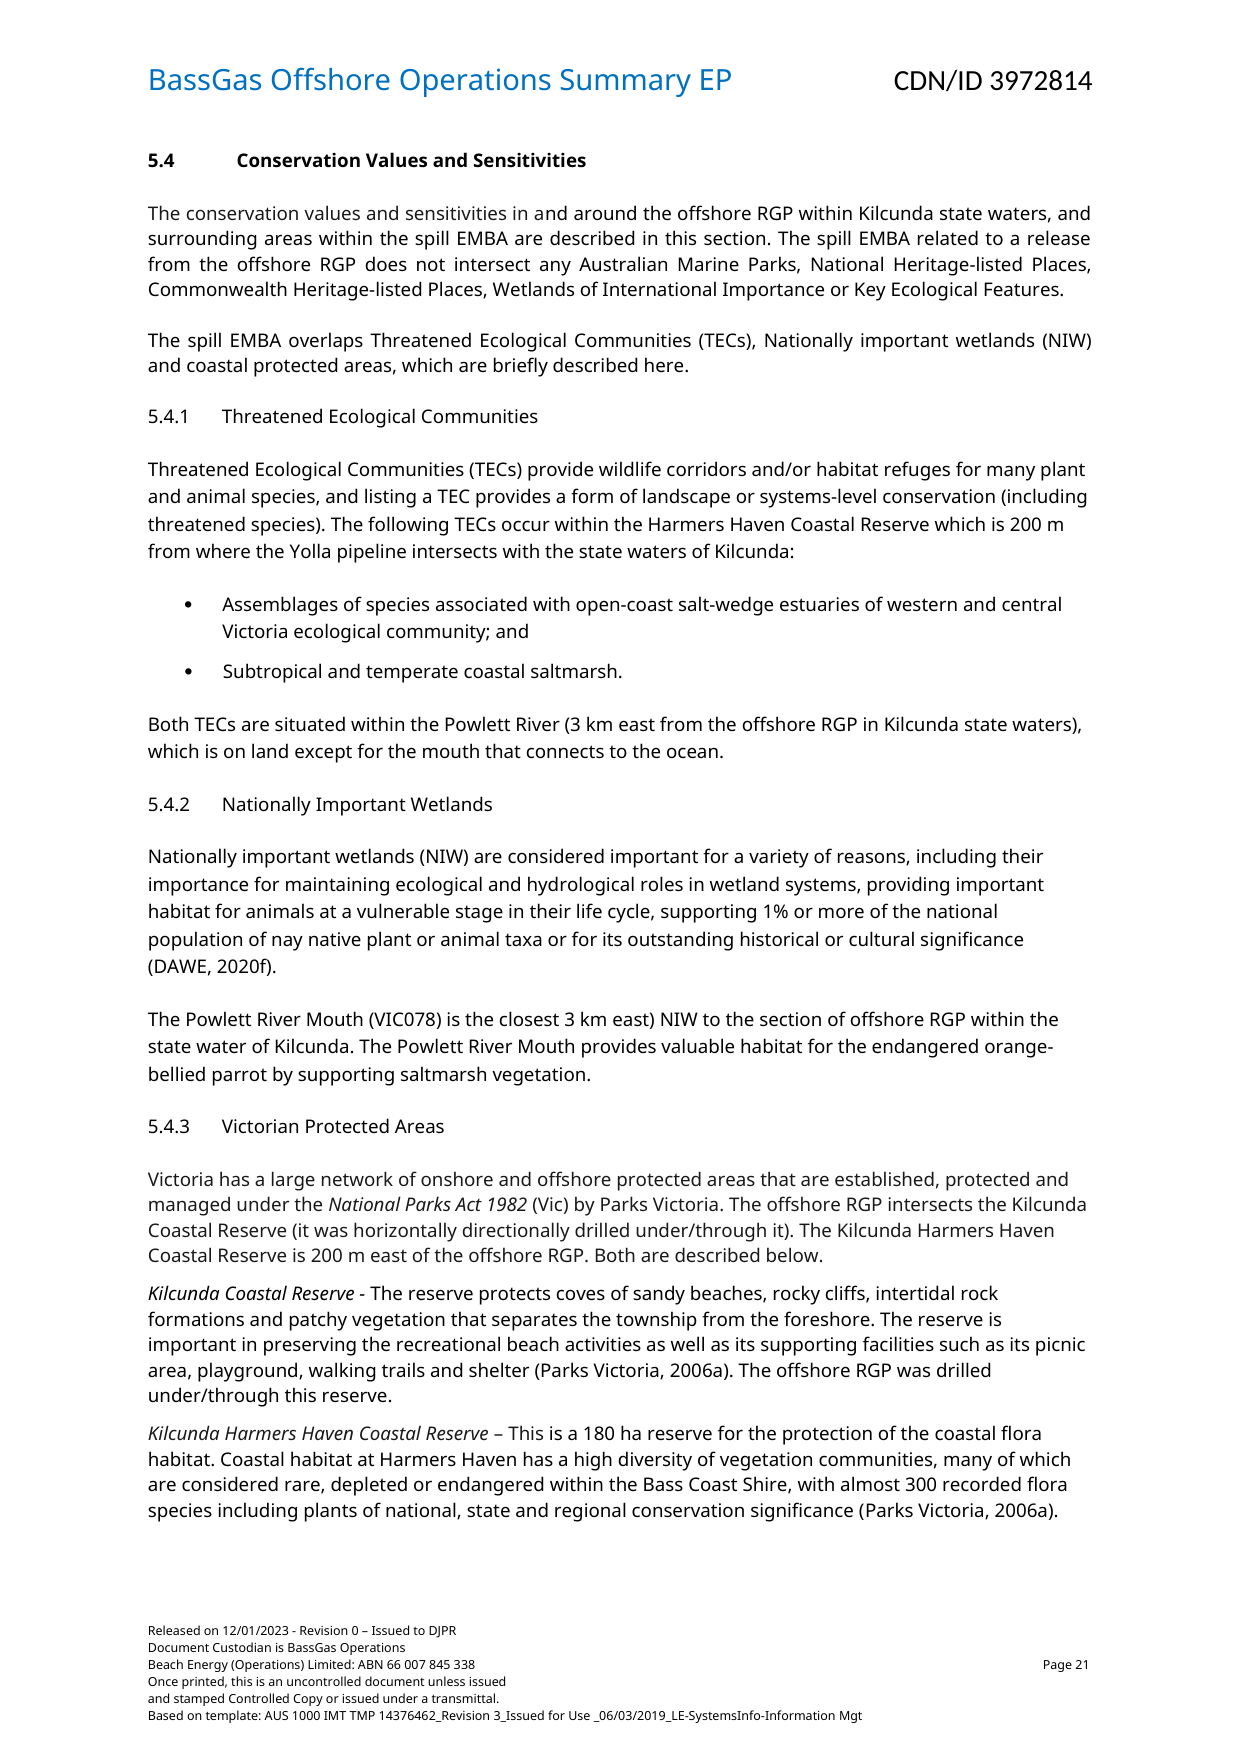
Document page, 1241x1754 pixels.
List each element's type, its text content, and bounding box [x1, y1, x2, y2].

subtitle Nationally Important Wetlands [148, 791, 1092, 816]
text Threatened Ecological Communities (TECs) provide wildlife corridors and/or habitat refuges for many plant and animal species, and listing a TEC provides a form of landscape or systems-level conservation (including threatened species). The following TECs occur within the Harmers Haven Coastal Reserve which is 200 m from where the Yolla pipeline intersects with the state waters of Kilcunda: [148, 456, 1092, 564]
text Kilcunda Harmers Haven Coastal Reserve – This is a 180 ha reserve for the protection of the coastal flora habitat. Coastal habitat at Harmers Haven has a high diversity of vegetation communities, many of which are considered rare, depleted or endangered within the Bass Coast Shire, with almost 300 recorded flora species including plants of national, state and regional conservation significance (Parks Victoria, 2006a). [148, 1421, 1092, 1523]
text Both TECs are situated within the Powlett River (3 km east from the offshore RGP in Kilcunda state waters), which is on land except for the mouth that connects to the ocean. [148, 711, 1092, 764]
text The Powlett River Mouth (VIC078) is the closest 3 km east) NIW to the section of offshore RGP within the state water of Kilcunda. The Powlett River Mouth provides valuable habitat for the endangered orange-bellied parrot by supporting saltmarsh vegetation. [148, 1006, 1092, 1086]
text The spill EMBA overlaps Threatened Ecological Communities (TECs), Nationally important wetlands (NIW) and coastal protected areas, which are briefly described here. [148, 327, 1092, 378]
subtitle Victorian Protected Areas [148, 1113, 1092, 1139]
text The conservation values and sensitivities in and around the offshore RGP within Kilcunda state waters, and surrounding areas within the spill EMBA are described in this section. The spill EMBA related to a release from the offshore RGP does not intersect any Australian Marine Parks, National Heritage-listed Places, Commonwealth Heritage-listed Places, Wetlands of International Importance or Key Ecological Features. [148, 200, 1092, 302]
list Subtropical and temperate coastal saltmarsh. [185, 658, 1092, 684]
text Kilcunda Coastal Reserve - The reserve protects coves of sandy beaches, rocky cliffs, intertidal rock formations and patchy vegetation that separates the township from the foreshore. The reserve is important in preserving the recreational beach activities as well as its supporting facilities such as its picnic area, playground, walking trails and shelter (Parks Victoria, 2006a). The offshore RGP was drilled under/through this reserve. [148, 1280, 1092, 1408]
text Victoria has a large network of onshore and offshore protected areas that are established, protected and managed under the National Parks Act 1982 (Vic) by Parks Victoria. The offshore RGP intersects the Kilcunda Coastal Reserve (it was horizontally directionally drilled under/through it). The Kilcunda Harmers Haven Coastal Reserve is 200 m east of the offshore RGP. Both are described below. [148, 1166, 1092, 1268]
subtitle Threatened Ecological Communities [148, 403, 1092, 429]
text Nationally important wetlands (NIW) are considered important for a variety of reasons, including their importance for maintaining ecological and hydrological roles in wetland systems, providing important habitat for animals at a vulnerable stage in their life cycle, supporting 1% or more of the national population of nay native plant or animal taxa or for its outstanding historical or cultural significance (DAWE, 2020f). [148, 843, 1092, 979]
subtitle Conservation Values and Sensitivities [148, 148, 1092, 173]
list Assemblages of species associated with open-coast salt-wedge estuaries of western and central Victoria ecological community; and [185, 591, 1092, 644]
